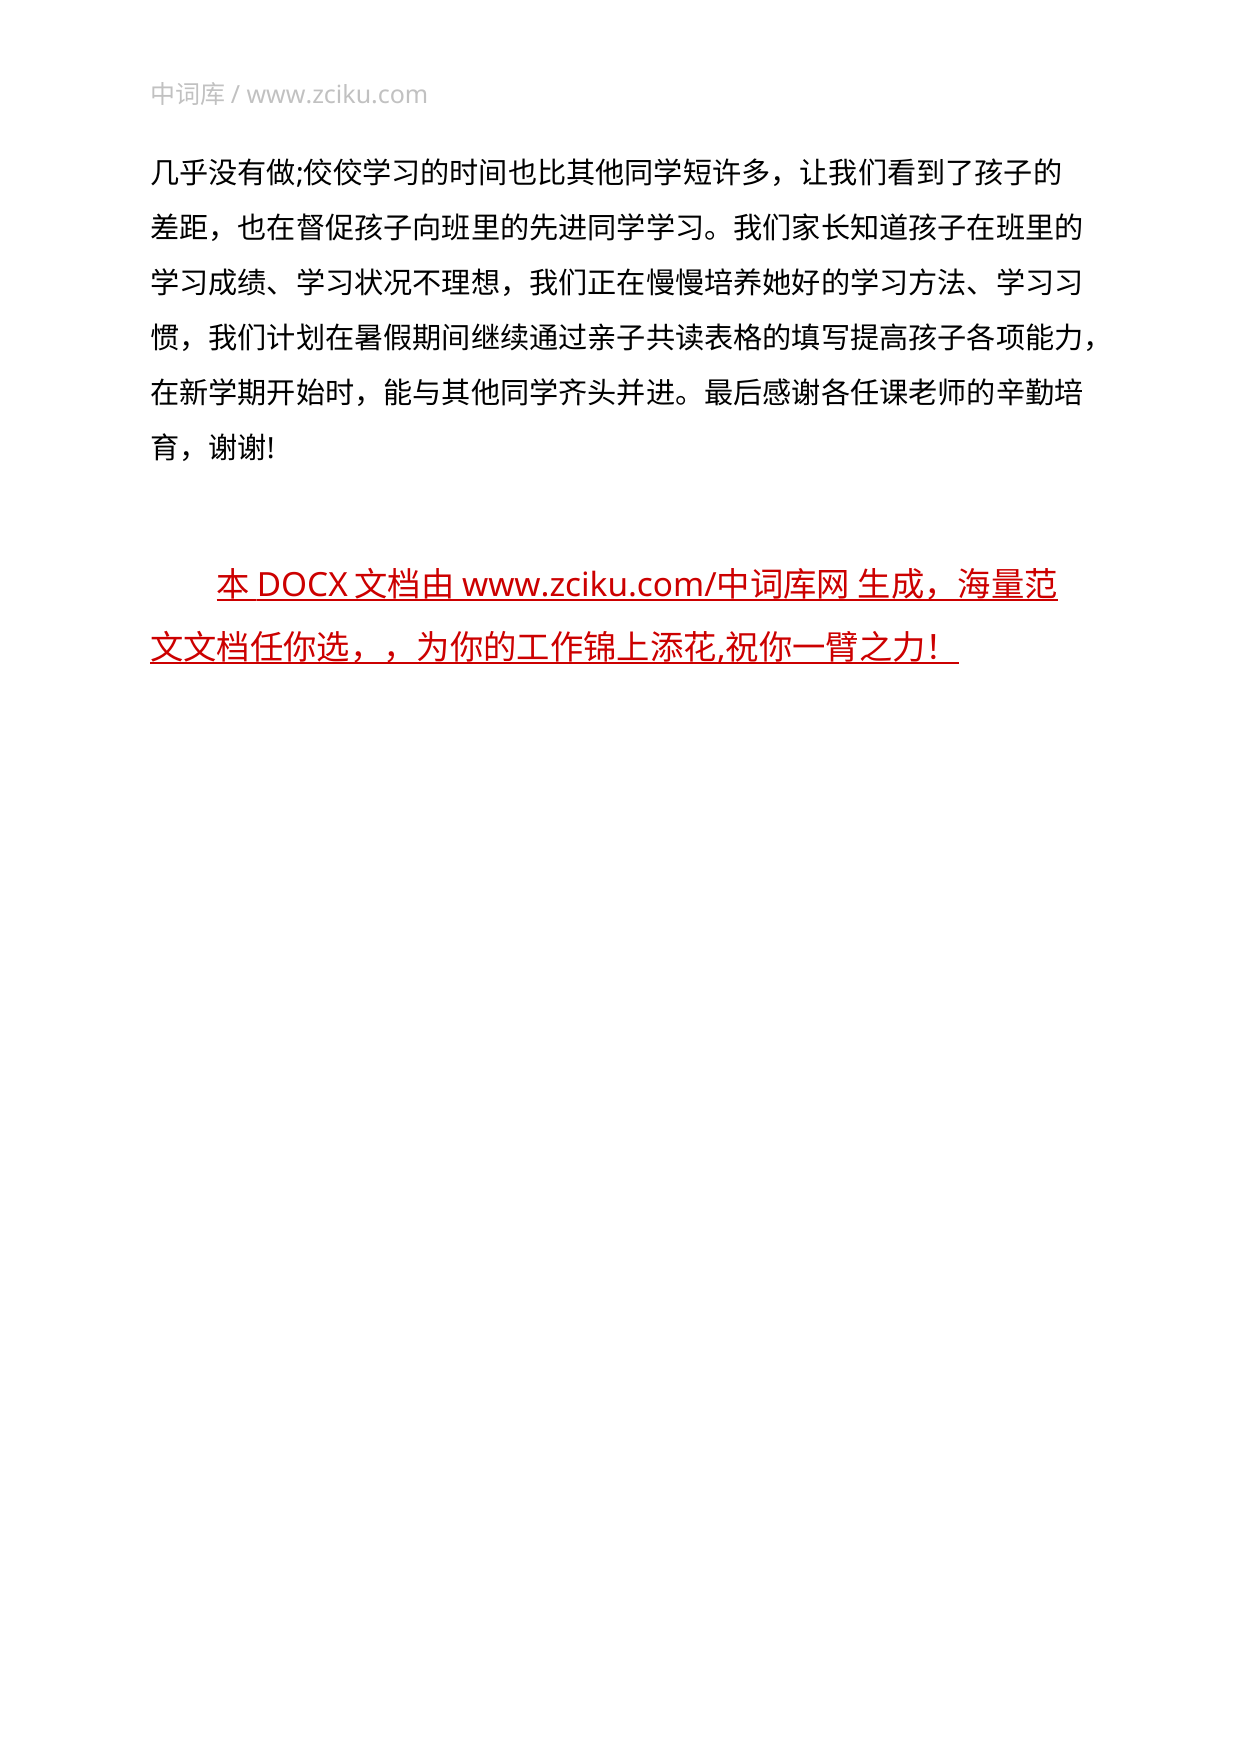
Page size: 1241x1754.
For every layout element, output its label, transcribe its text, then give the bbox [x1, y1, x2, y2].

text 本DOCX文档由 www.zciku.com/中词库网 生成，海量范文文档任你选，，为你的工作锦上添花,祝你一臂之力！ [150, 558, 1090, 669]
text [150, 150, 1090, 467]
